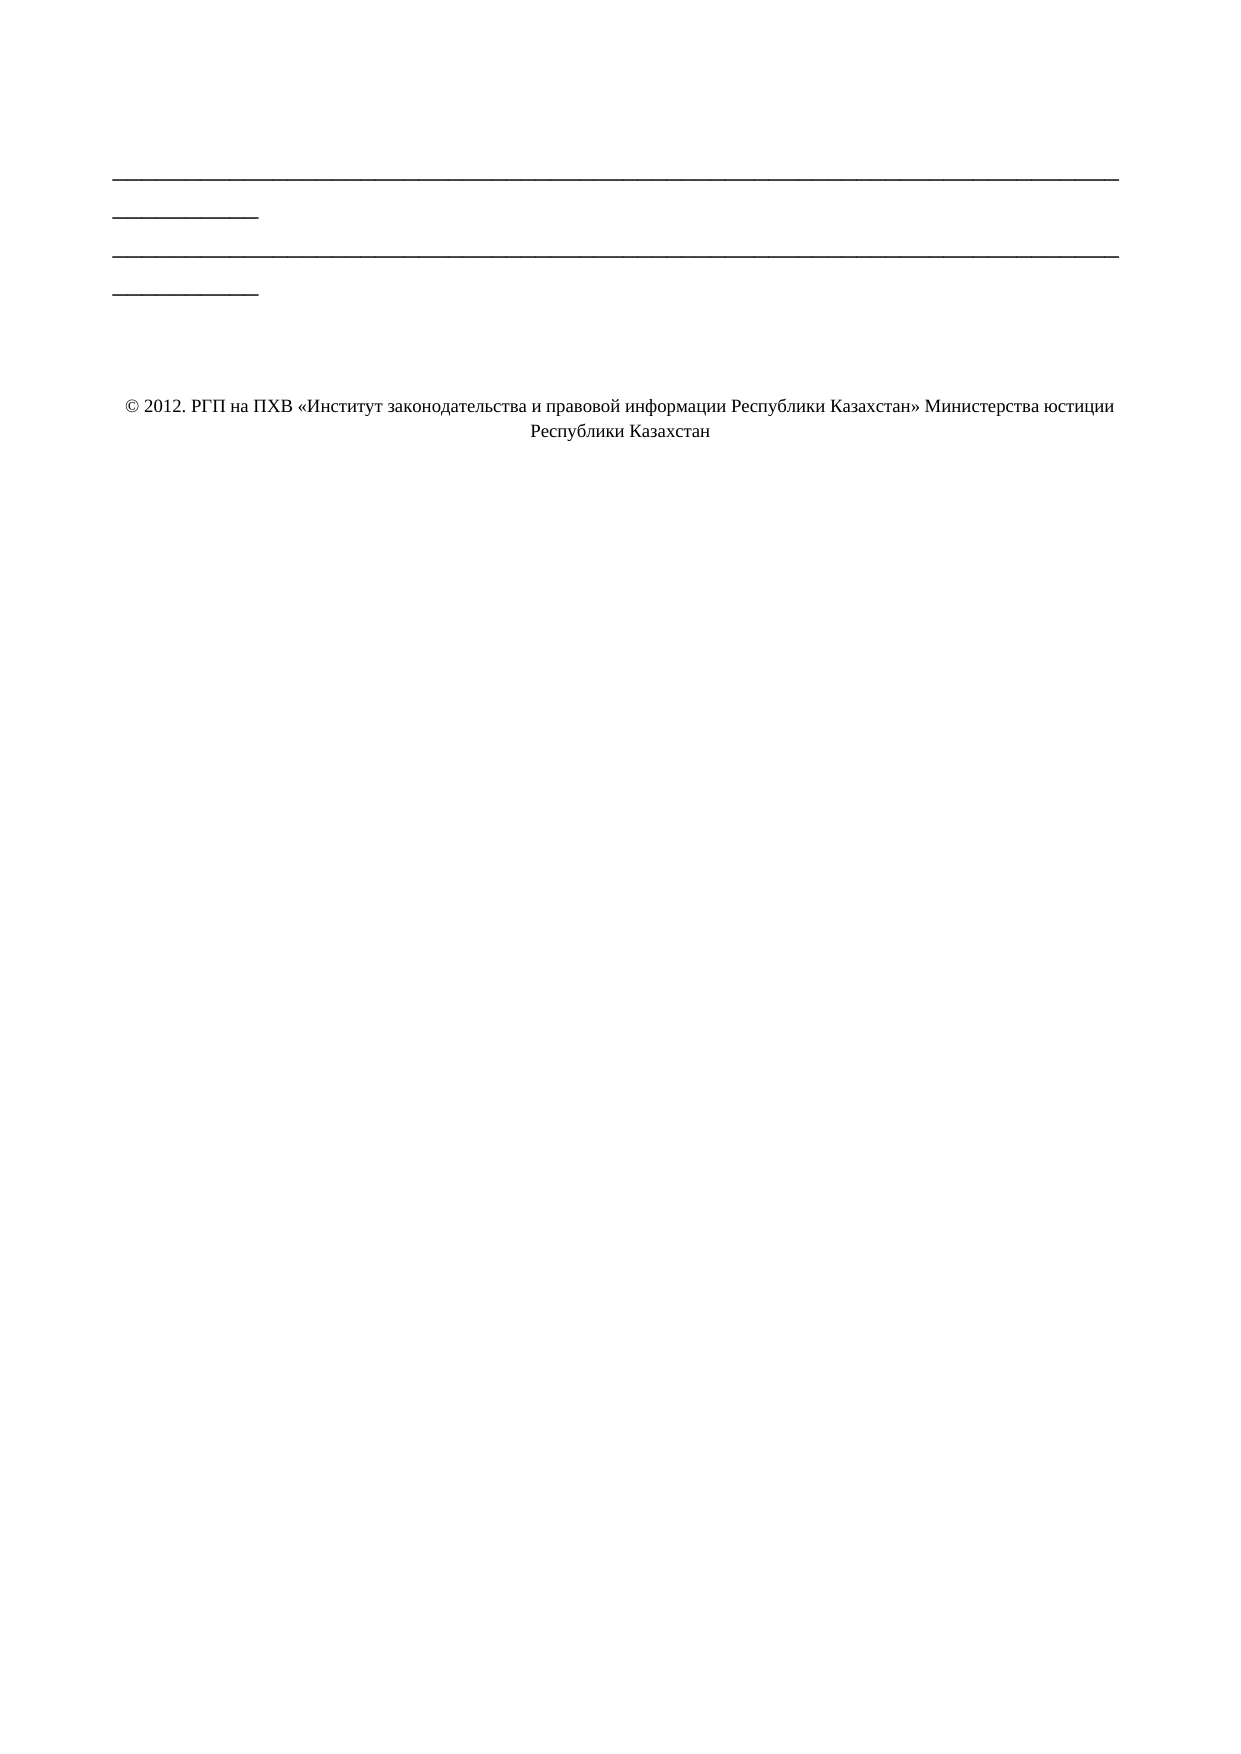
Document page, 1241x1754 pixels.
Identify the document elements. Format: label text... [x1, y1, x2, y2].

text © 2012. РГП на ПХВ «Институт законодательства и правовой информации Республики Казахстан» Министерства юстиции Республики Казахстан [112, 395, 1128, 441]
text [112, 150, 1128, 299]
